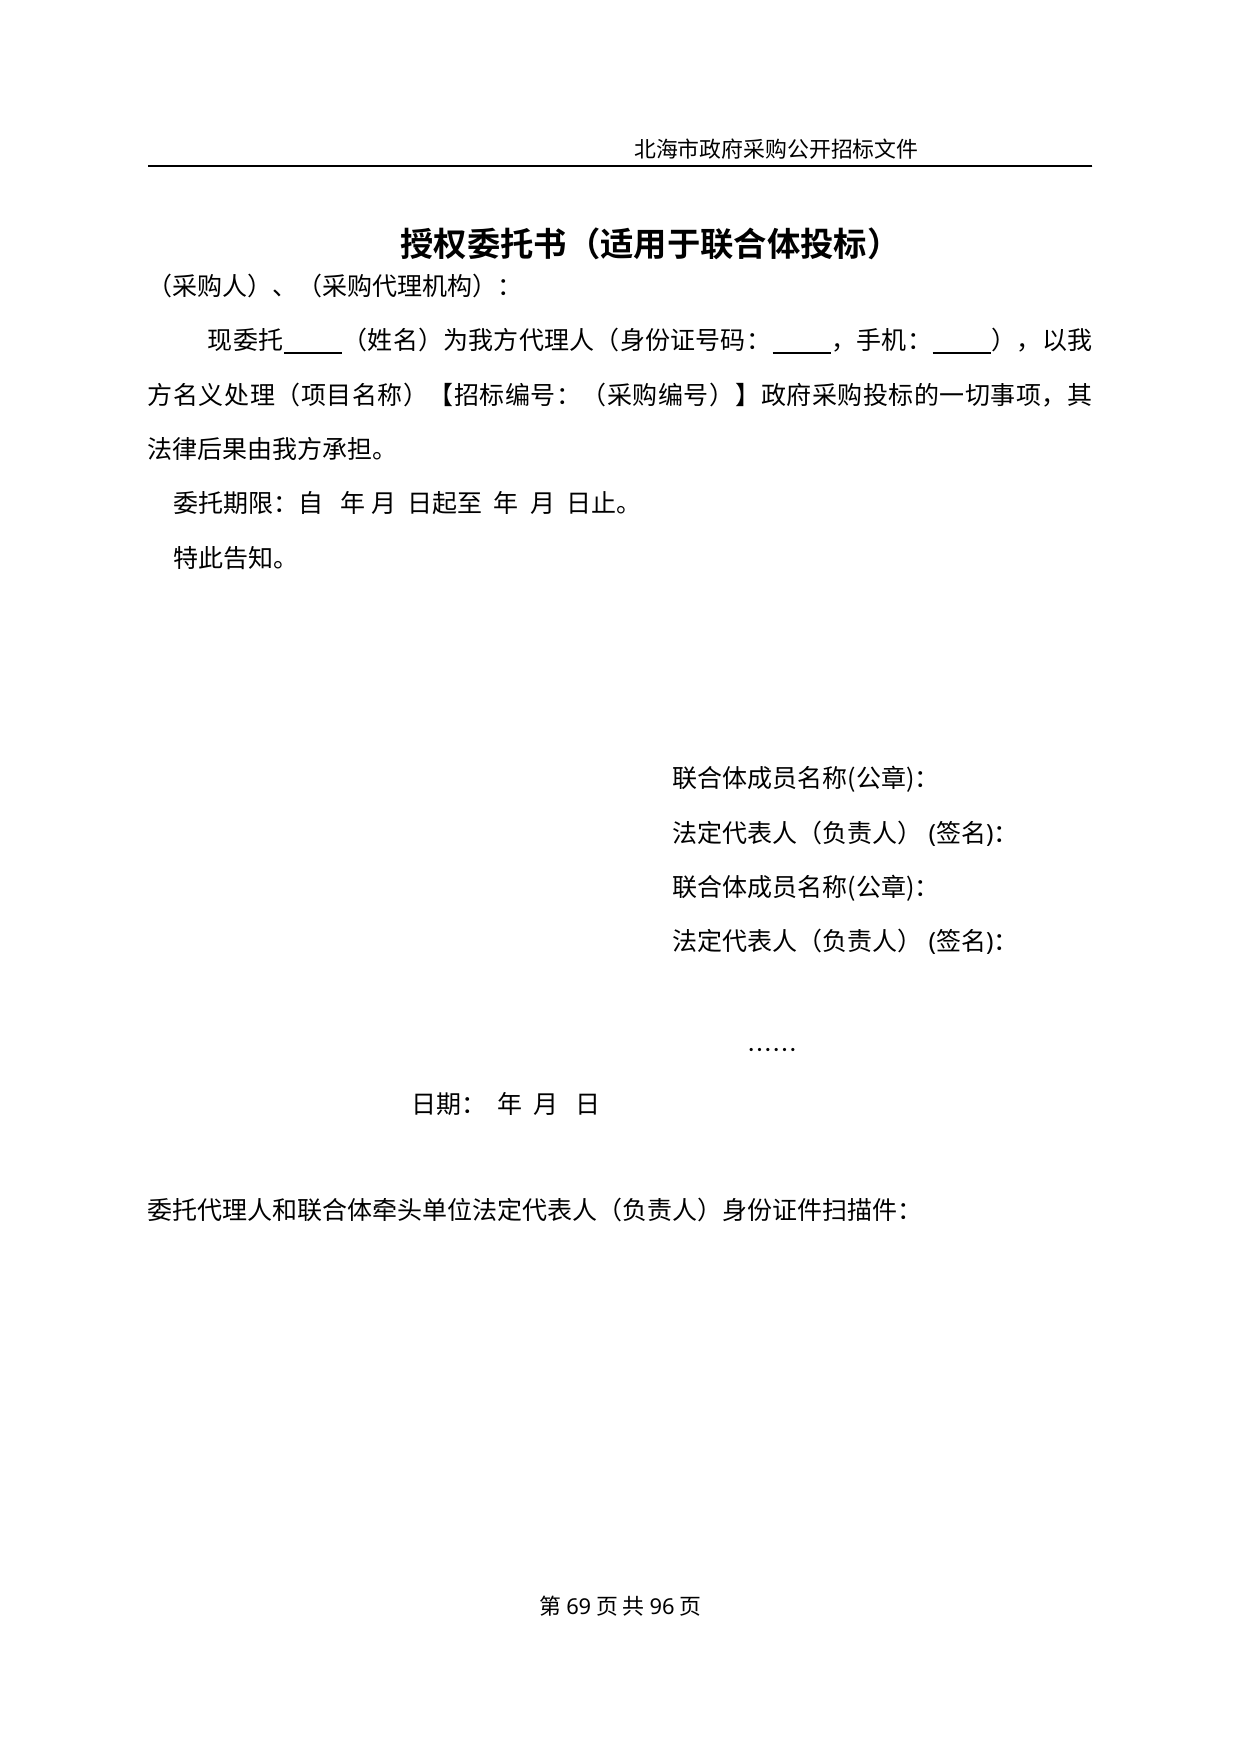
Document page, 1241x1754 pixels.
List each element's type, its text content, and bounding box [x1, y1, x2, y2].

text 法定代表人（负责人） (签名)： [148, 813, 1092, 849]
text 委托期限：自 年 月 日起至 年 月 日止。 [148, 484, 1092, 520]
text 特此告知。 [148, 538, 1092, 574]
text 日期： 年 月 日 [148, 1085, 1092, 1121]
text （采购人）、（采购代理机构）： [148, 266, 1092, 303]
text 联合体成员名称(公章)： [148, 759, 1092, 795]
text …… [148, 1031, 1092, 1067]
text 法定代表人（负责人） (签名)： [148, 922, 1092, 958]
text 授权委托书（适用于联合体投标） [148, 218, 1092, 266]
text 现委托 （姓名）为我方代理人（身份证号码： ，手机： ），以我方名义处理（项目名称）【招标编号：（采购编号）】政府采购投标的一切事项，其法律后果由我方承担。 [148, 321, 1092, 466]
text 联合体成员名称(公章)： [148, 867, 1092, 904]
text 委托代理人和联合体牵头单位法定代表人（负责人）身份证件扫描件： [148, 1190, 1092, 1227]
